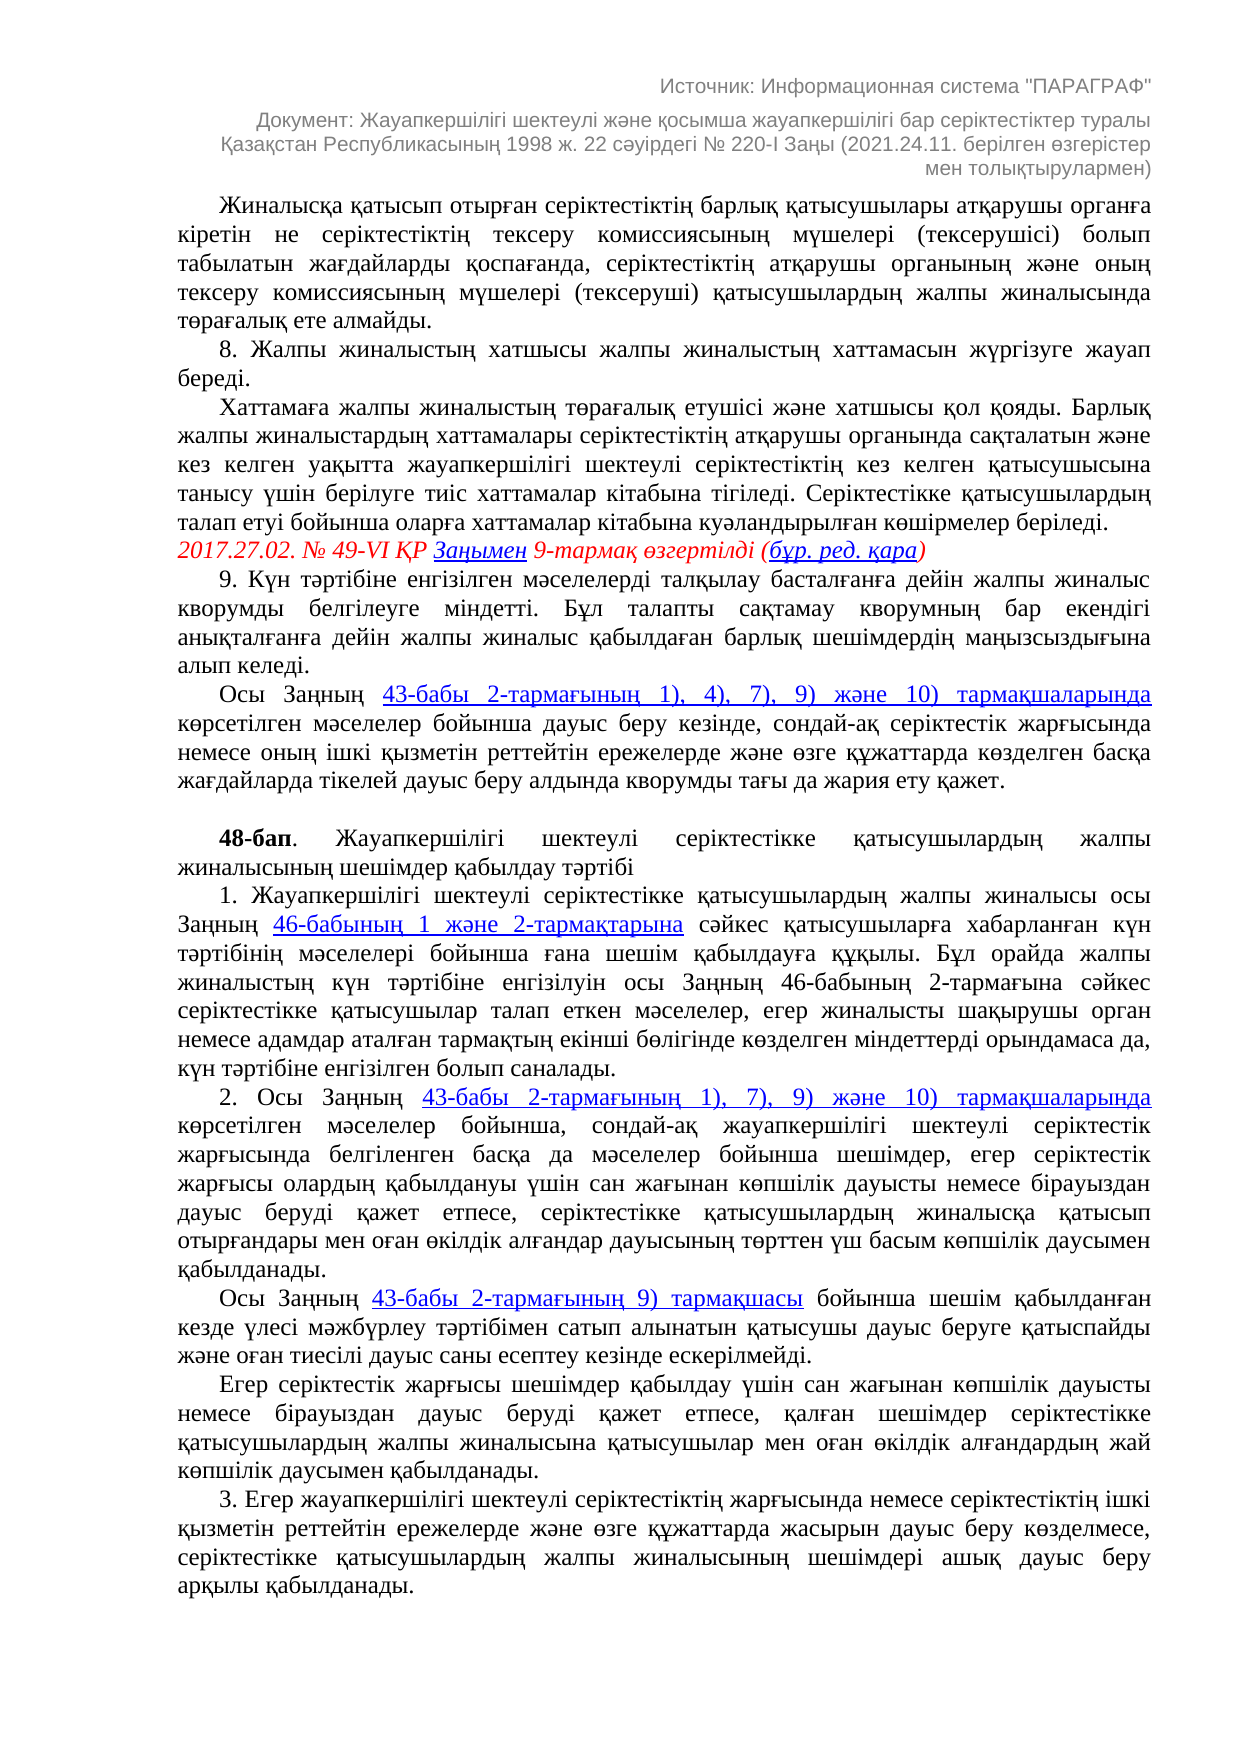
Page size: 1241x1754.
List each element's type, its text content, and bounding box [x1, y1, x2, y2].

text 3. Егер жауапкершілігі шектеулі серіктестіктің жарғысында немесе серіктестіктің ішкі қызметін реттейтін ережелерде және өзге құжаттарда жасырын дауыс беру көзделмесе, серіктестікке қатысушылардың жалпы жиналысының шешімдері ашық дауыс беру арқылы қабылданады. [177, 1484, 1152, 1599]
text Егер серіктестік жарғысы шешімдер қабылдау үшін сан жағынан көпшілік дауысты немесе бірауыздан дауыс беруді қажет етпесе, қалған шешімдер серіктестікке қатысушылардың жалпы жиналысына қатысушылар мен оған өкілдік алғандардың жай көпшілік даусымен қабылданады. [177, 1369, 1152, 1484]
text 1. Жауапкершілігі шектеулі серіктестікке қатысушылардың жалпы жиналысы осы Заңның 46-бабының 1 және 2-тармақтарына сәйкес қатысушыларға хабарланған күн тәртібінің мәселелері бойынша ғана шешім қабылдауға құқылы. Бұл орайда жалпы жиналыстың күн тәртібіне енгізілуін осы Заңның 46-бабының 2-тармағына сәйкес серіктестікке қатысушылар талап еткен мәселелер, егер жиналысты шақырушы орган немесе адамдар аталған тармақтың екінші бөлігінде көзделген міндеттерді орындамаса да, күн тәртібіне енгізілген болып саналады. [177, 880, 1152, 1082]
text 48-бап. Жауапкершілігі шектеулі серіктестікке қатысушылардың жалпы жиналысының шешімдер қабылдау тәртібі [177, 823, 1152, 880]
text Жиналысқа қатысып отырған серіктестіктің барлық қатысушылары атқарушы органға кіретін не серіктестіктің тексеру комиссиясының мүшелері (тексерушісі) болып табылатын жағдайларды қоспағанда, серіктестіктің атқарушы органының және оның тексеру комиссиясының мүшелері (тексеруші) қатысушылардың жалпы жиналысында төрағалық ете алмайды. [177, 190, 1152, 334]
text Осы Заңның 43-бабы 2-тармағының 1), 4), 7), 9) және 10) тармақшаларында көрсетілген мәселелер бойынша дауыс беру кезінде, сондай-ақ серіктестік жарғысында немесе оның ішкі қызметін реттейтін ережелерде және өзге құжаттарда көзделген басқа жағдайларда тікелей дауыс беру алдында кворумды тағы да жария ету қажет. [177, 679, 1152, 794]
text 8. Жалпы жиналыстың хатшысы жалпы жиналыстың хаттамасын жүргізуге жауап береді. [177, 334, 1152, 392]
text Осы Заңның 43-бабы 2-тармағының 9) тармақшасы бойынша шешім қабылданған кезде үлесі мәжбүрлеу тәртібімен сатып алынатын қатысушы дауыс беруге қатыспайды және оған тиесілі дауыс саны есептеу кезінде ескерілмейді. [177, 1283, 1152, 1369]
text Хаттамаға жалпы жиналыстың төрағалық етушісі және хатшысы қол қояды. Барлық жалпы жиналыстардың хаттамалары серіктестіктің атқарушы органында сақталатын және кез келген уақытта жауапкершілігі шектеулі серіктестіктің кез келген қатысушысына танысу үшін берілуге тиіс хаттамалар кітабына тігіледі. Серіктестікке қатысушылардың талап етуі бойынша оларға хаттамалар кітабына куәландырылған көшірмелер беріледі. [177, 392, 1152, 535]
text 2. Осы Заңның 43-бабы 2-тармағының 1), 7), 9) және 10) тармақшаларында көрсетілген мәселелер бойынша, сондай-ақ жауапкершілігі шектеулі серіктестік жарғысында белгіленген басқа да мәселелер бойынша шешімдер, егер серіктестік жарғысы олардың қабылдануы үшін сан жағынан көпшілік дауысты немесе бірауыздан дауыс беруді қажет етпесе, серіктестікке қатысушылардың жиналысқа қатысып отырғандары мен оған өкілдік алғандар дауысының төрттен үш басым көпшілік даусымен қабылданады. [177, 1082, 1152, 1283]
text 9. Күн тәртібіне енгізілген мәселелерді талқылау басталғанға дейін жалпы жиналыс кворумды белгілеуге міндетті. Бұл талапты сақтамау кворумның бар екендігі анықталғанға дейін жалпы жиналыс қабылдаған барлық шешімдердің маңызсыздығына алып келеді. [177, 564, 1152, 679]
text 2017.27.02. № 49-VI ҚР Заңымен 9-тармақ өзгертілді (бұр. ред. қара) [177, 535, 1152, 564]
